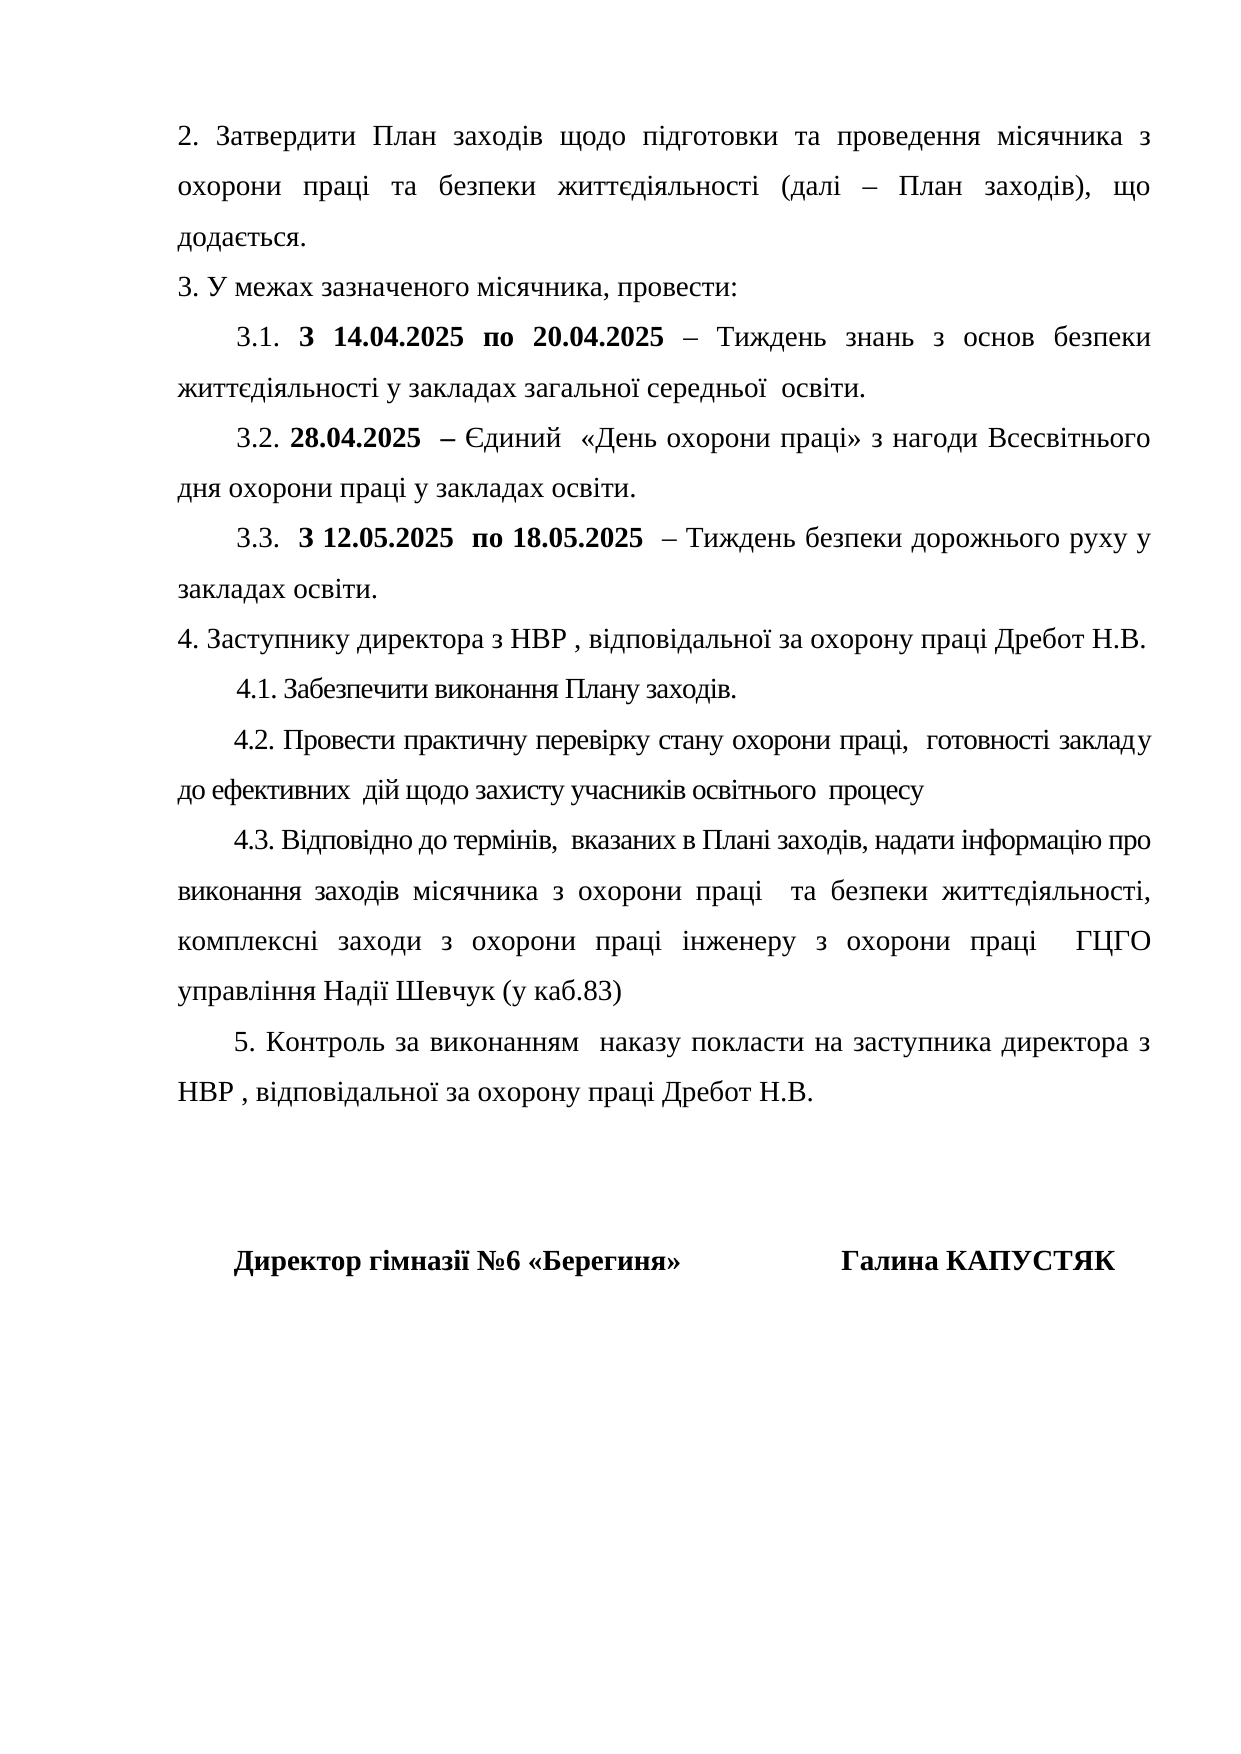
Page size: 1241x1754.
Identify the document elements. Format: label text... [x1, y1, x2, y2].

text 3.1. З 14.04.2025 по 20.04.2025 – Тиждень знань з основ безпеки життєдіяльності у закладах загальної середньої освіти. [177, 319, 1152, 403]
text 5. Контроль за виконанням наказу покласти на заступника директора з НВР , відповідальної за охорону праці Дребот Н.В. [177, 1024, 1152, 1108]
text 4.2. Провести практичну перевірку стану охорони праці, готовності закладу до ефективних дій щодо захисту учасників освітнього процесу [177, 722, 1152, 806]
text 4.3. Відповідно до термінів, вказаних в Плані заходів, надати інформацію про виконання заходів місячника з охорони праці та безпеки життєдіяльності, комплексні заходи з охорони праці інженеру з охорони праці ГЦГО управління Надії Шевчук (у каб.83) [177, 822, 1152, 1007]
text 4. Заступнику директора з НВР , відповідальної за охорону праці Дребот Н.В. [177, 621, 1152, 655]
text 4.1. Забезпечити виконання Плану заходів. [177, 672, 1152, 705]
text 3.3. З 12.05.2025 по 18.05.2025 – Тиждень безпеки дорожнього руху у закладах освіти. [177, 521, 1152, 604]
text Директор гімназії №6 «Берегиня» Галина КАПУСТЯК [177, 1243, 1152, 1277]
text 2. Затвердити План заходів щодо підготовки та проведення місячника з охорони праці та безпеки життєдіяльності (далі – План заходів), що додається. [177, 118, 1152, 252]
text 3.2. 28.04.2025 – Єдиний «День охорони праці» з нагоди Всесвітнього дня охорони праці у закладах освіти. [177, 420, 1152, 504]
text 3. У межах зазначеного місячника, провести: [177, 269, 1152, 303]
